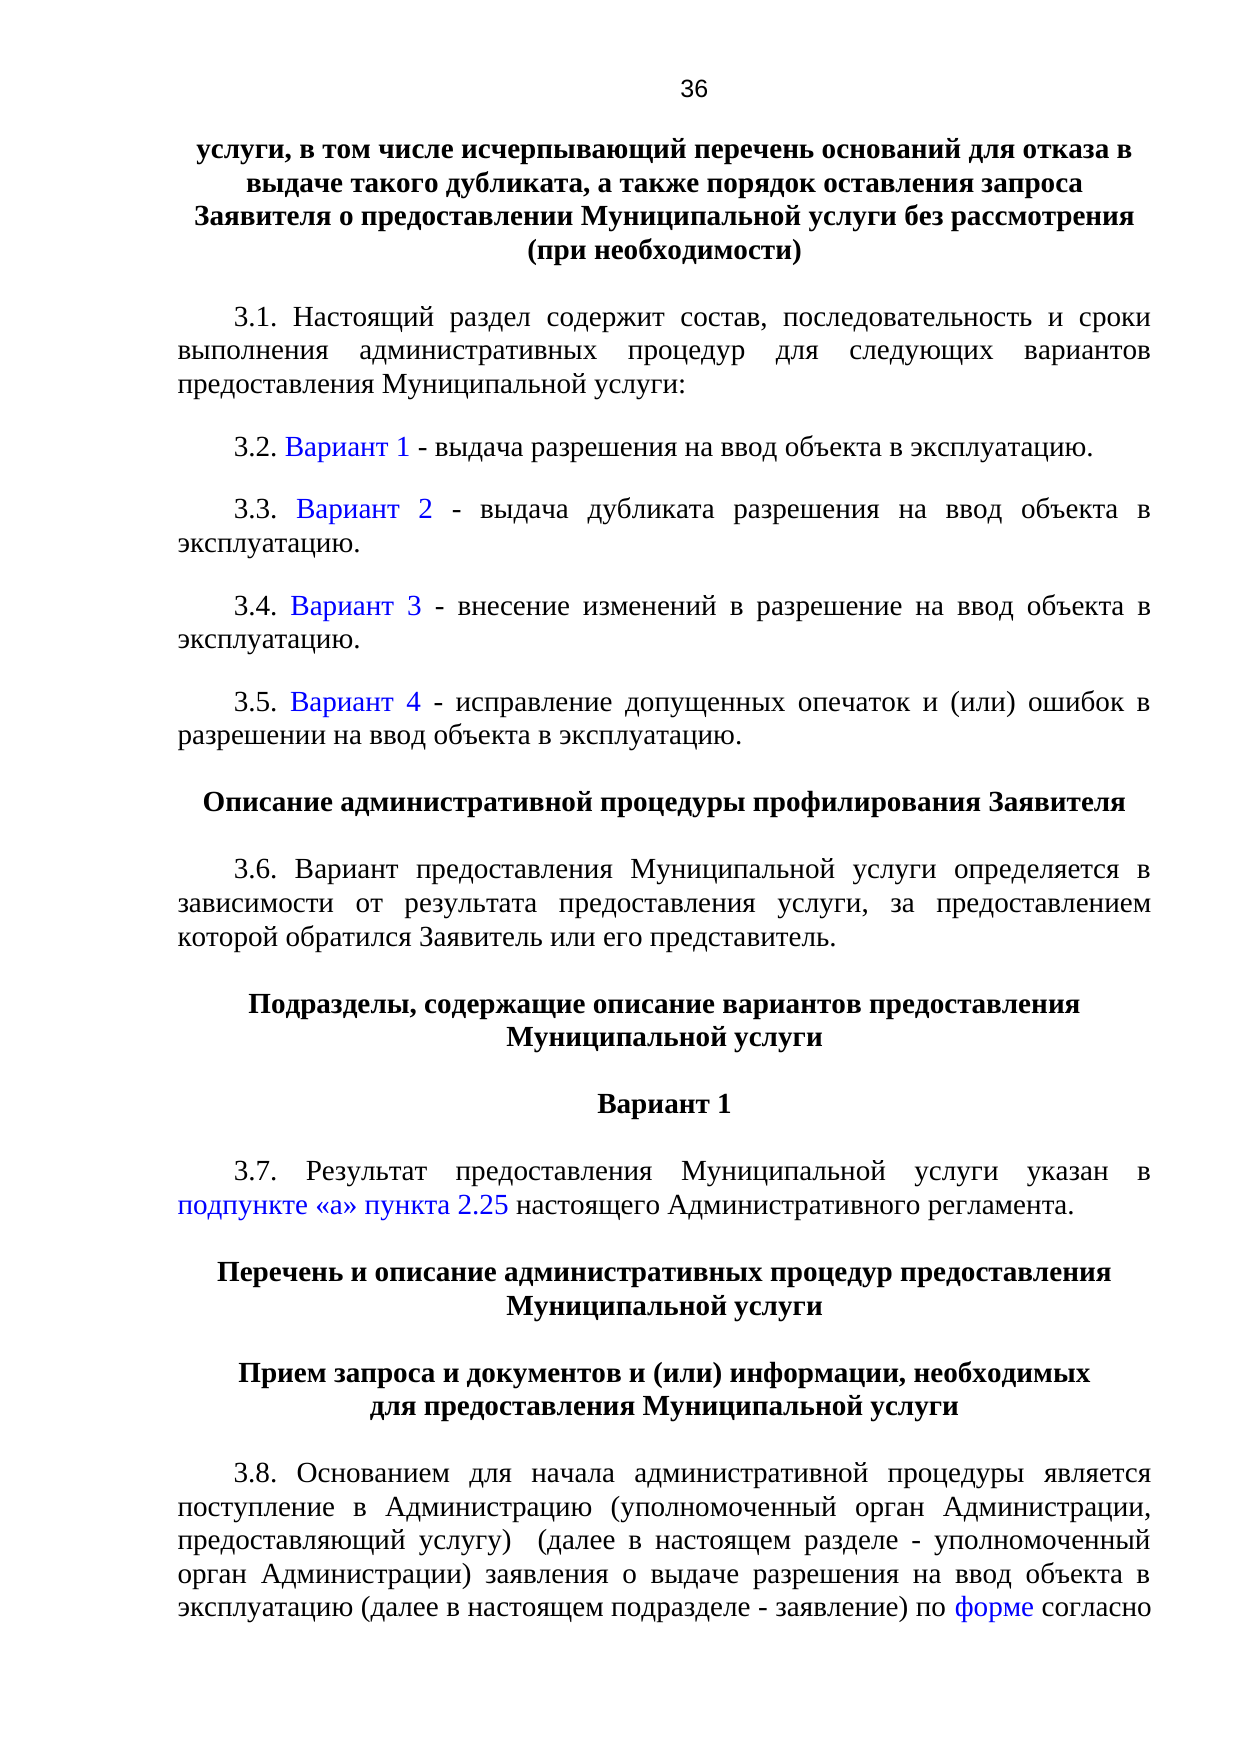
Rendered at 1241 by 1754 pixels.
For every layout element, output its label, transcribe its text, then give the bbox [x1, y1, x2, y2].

text Прием запроса и документов и (или) информации, необходимых [177, 1355, 1152, 1388]
text 3.2. Вариант 1 - выдача разрешения на ввод объекта в эксплуатацию. [177, 429, 1152, 462]
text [177, 1455, 1152, 1623]
text для предоставления Муниципальной услуги [177, 1388, 1152, 1422]
text Перечень и описание административных процедур предоставления [177, 1254, 1152, 1288]
text 3.3. Вариант 2 - выдача дубликата разрешения на ввод объекта в эксплуатацию. [177, 491, 1152, 558]
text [177, 131, 1152, 265]
text Описание административной процедуры профилирования Заявителя [177, 784, 1152, 818]
text 3.6. Вариант предоставления Муниципальной услуги определяется в зависимости от результата предоставления услуги, за предоставлением которой обратился Заявитель или его представитель. [177, 852, 1152, 952]
text 3.1. Настоящий раздел содержит состав, последовательность и сроки выполнения административных процедур для следующих вариантов предоставления Муниципальной услуги: [177, 299, 1152, 399]
text Подразделы, содержащие описание вариантов предоставления [177, 986, 1152, 1019]
text Муниципальной услуги [177, 1019, 1152, 1053]
text Вариант 1 [177, 1086, 1152, 1120]
text 3.7. Результат предоставления Муниципальной услуги указан в подпункте «а» пункта 2.25 настоящего Административного регламента. [177, 1153, 1152, 1221]
text Муниципальной услуги [177, 1288, 1152, 1321]
text 3.4. Вариант 3 - внесение изменений в разрешение на ввод объекта в эксплуатацию. [177, 588, 1152, 655]
text 3.5. Вариант 4 - исправление допущенных опечаток и (или) ошибок в разрешении на ввод объекта в эксплуатацию. [177, 684, 1152, 751]
